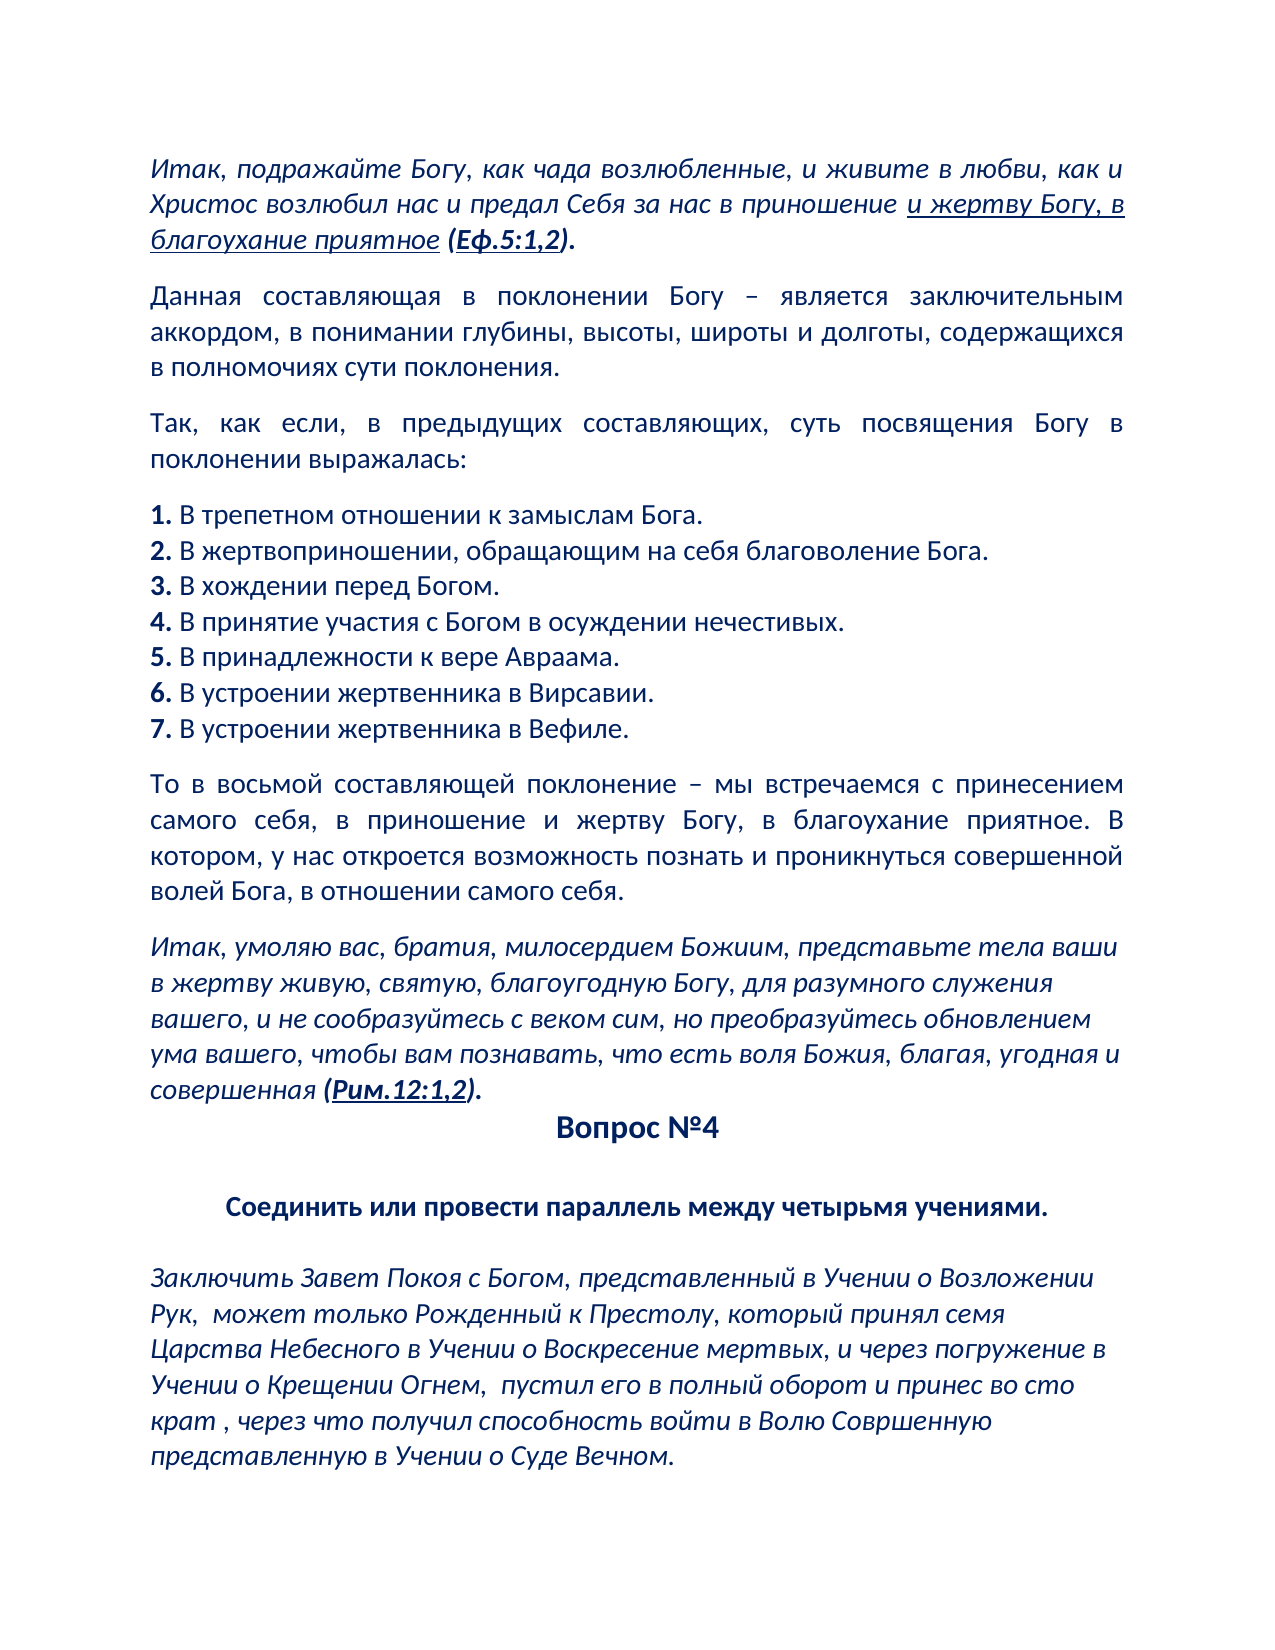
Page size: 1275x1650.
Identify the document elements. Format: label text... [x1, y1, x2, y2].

text 3. В хождении перед Богом. [150, 567, 1125, 603]
text 4. В принятие участия с Богом в осуждении нечестивых. [150, 603, 1125, 638]
text Итак, умоляю вас, братия, милосердием Божиим, представьте тела ваши в жертву живую, святую, благоугодную Богу, для разумного служения вашего, и не сообразуйтесь с веком сим, но преобразуйтесь обновлением ума вашего, чтобы вам познавать, что есть воля Божия, благая, угодная и совершенная (Рим.12:1,2). [150, 928, 1125, 1107]
text Итак, подражайте Богу, как чада возлюбленные, и живите в любви, как и Христос возлюбил нас и предал Себя за нас в приношение и жертву Богу, в благоухание приятное (Еф.5:1,2). [150, 150, 1125, 257]
text 2. В жертвоприношении, обращающим на себя благоволение Бога. [150, 532, 1125, 567]
text 5. В принадлежности к вере Авраама. [150, 638, 1125, 674]
text Вопрос №4 [150, 1107, 1125, 1147]
text Так, как если, в предыдущих составляющих, суть посвящения Богу в поклонении выражалась: [150, 404, 1125, 476]
text 6. В устроении жертвенника в Вирсавии. [150, 674, 1125, 710]
text Соединить или провести параллель между четырьмя учениями. [150, 1188, 1125, 1224]
text 7. В устроении жертвенника в Вефиле. [150, 710, 1125, 745]
text То в восьмой составляющей поклонение – мы встречаемся с принесением самого себя, в приношение и жертву Богу, в благоухание приятное. В котором, у нас откроется возможность познать и проникнуться совершенной волей Бога, в отношении самого себя. [150, 766, 1125, 908]
text 1. В трепетном отношении к замыслам Бога. [150, 496, 1125, 532]
text Данная составляющая в поклонении Богу – является заключительным аккордом, в понимании глубины, высоты, широты и долготы, содержащихся в полномочиях сути поклонения. [150, 277, 1125, 384]
text Заключить Завет Покоя с Богом, представленный в Учении о Возложении Рук, может только Рожденный к Престолу, который принял семя Царства Небесного в Учении о Воскресение мертвых, и через погружение в Учении о Крещении Огнем, пустил его в полный оборот и принес во сто крат , через что получил способность войти в Волю Совршенную представленную в Учении о Суде Вечном. [150, 1259, 1125, 1473]
